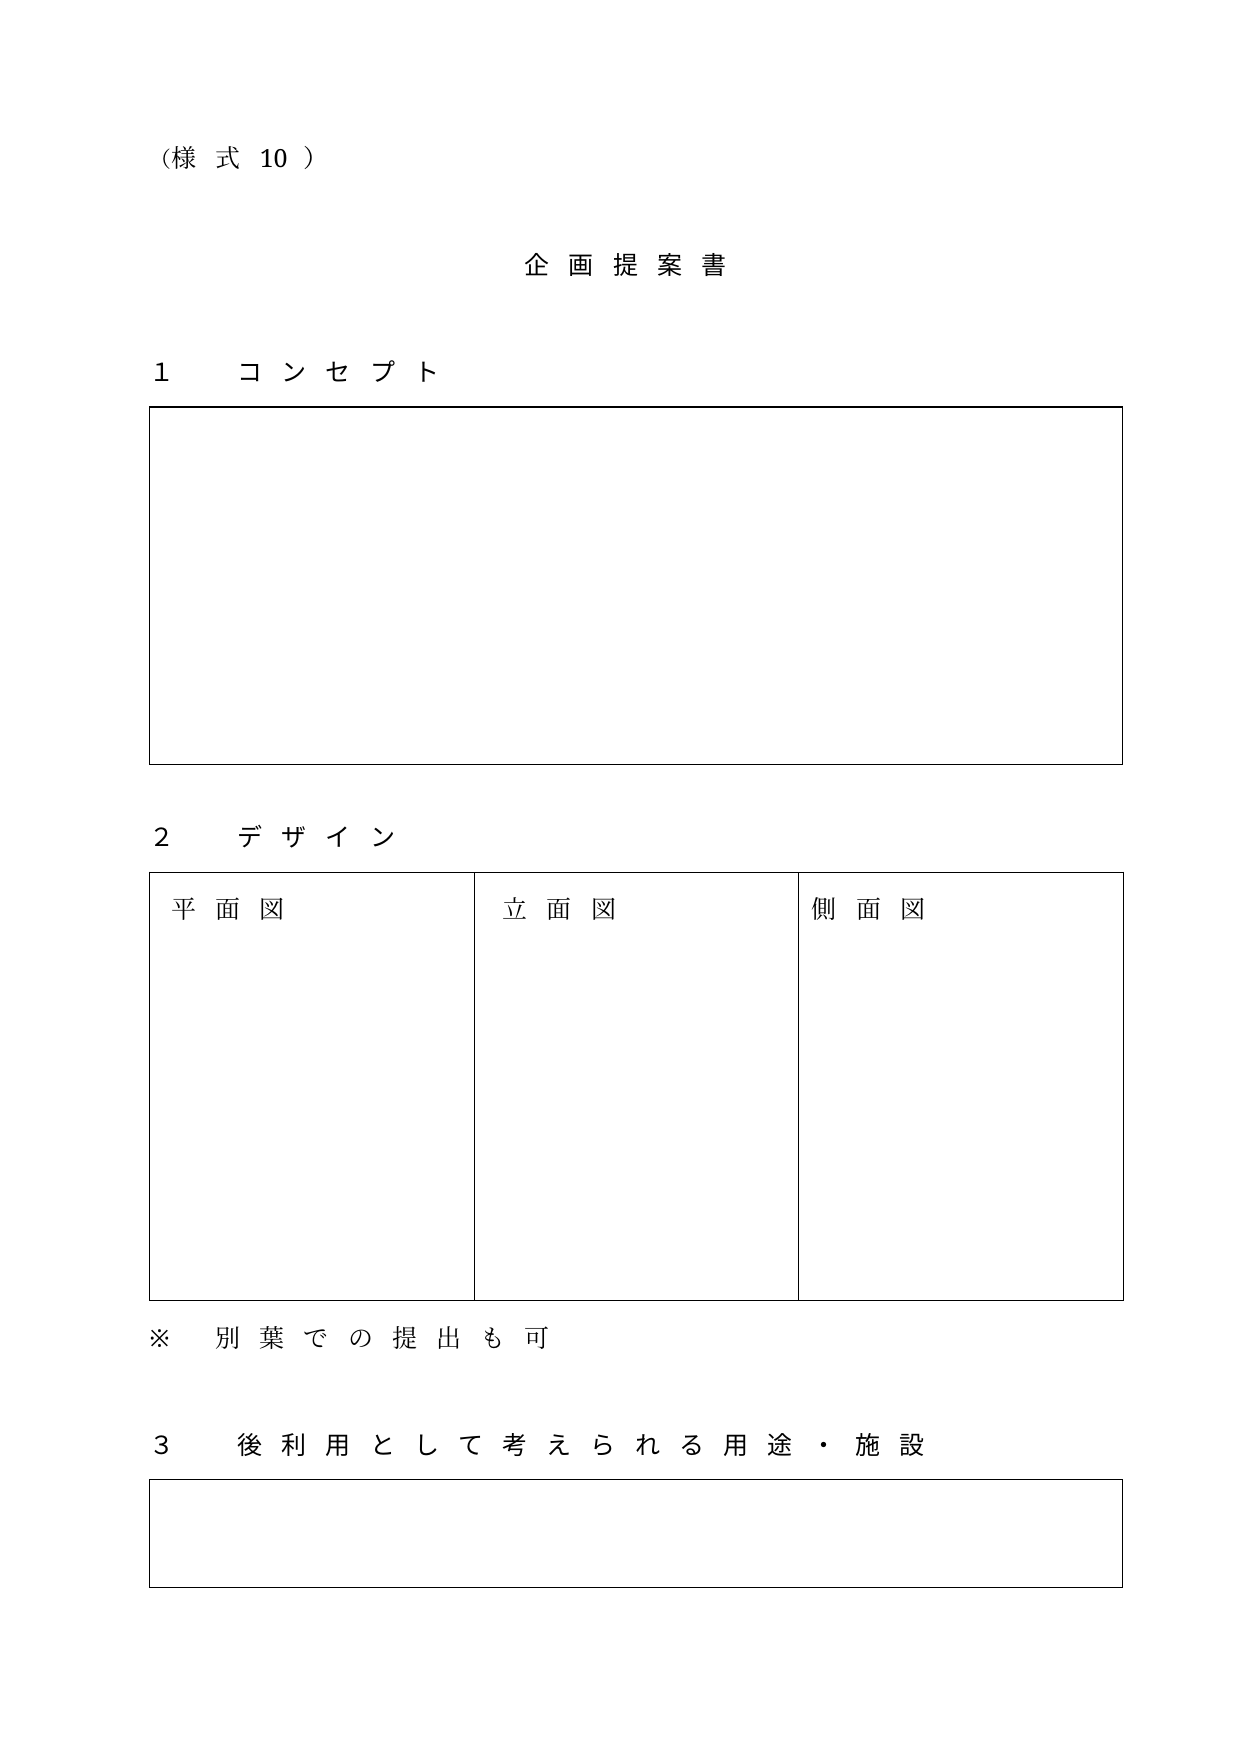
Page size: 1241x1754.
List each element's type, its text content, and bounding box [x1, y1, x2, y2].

text 企画提案書 [149, 228, 1121, 299]
table_header [150, 408, 1122, 764]
text ３ 後利用として考えられる用途・施設 [149, 1408, 1121, 1479]
text １ コンセプト [149, 335, 1121, 406]
table_header [150, 1480, 1122, 1587]
table_header 立面図 [475, 873, 798, 1300]
table_header 側面図 [799, 873, 1123, 1300]
text ※ 別葉での提出も可 [149, 1301, 1121, 1372]
text ２ デザイン [149, 800, 1121, 872]
text （様式10） [149, 121, 1121, 193]
table_header 平面図 [150, 873, 474, 1300]
